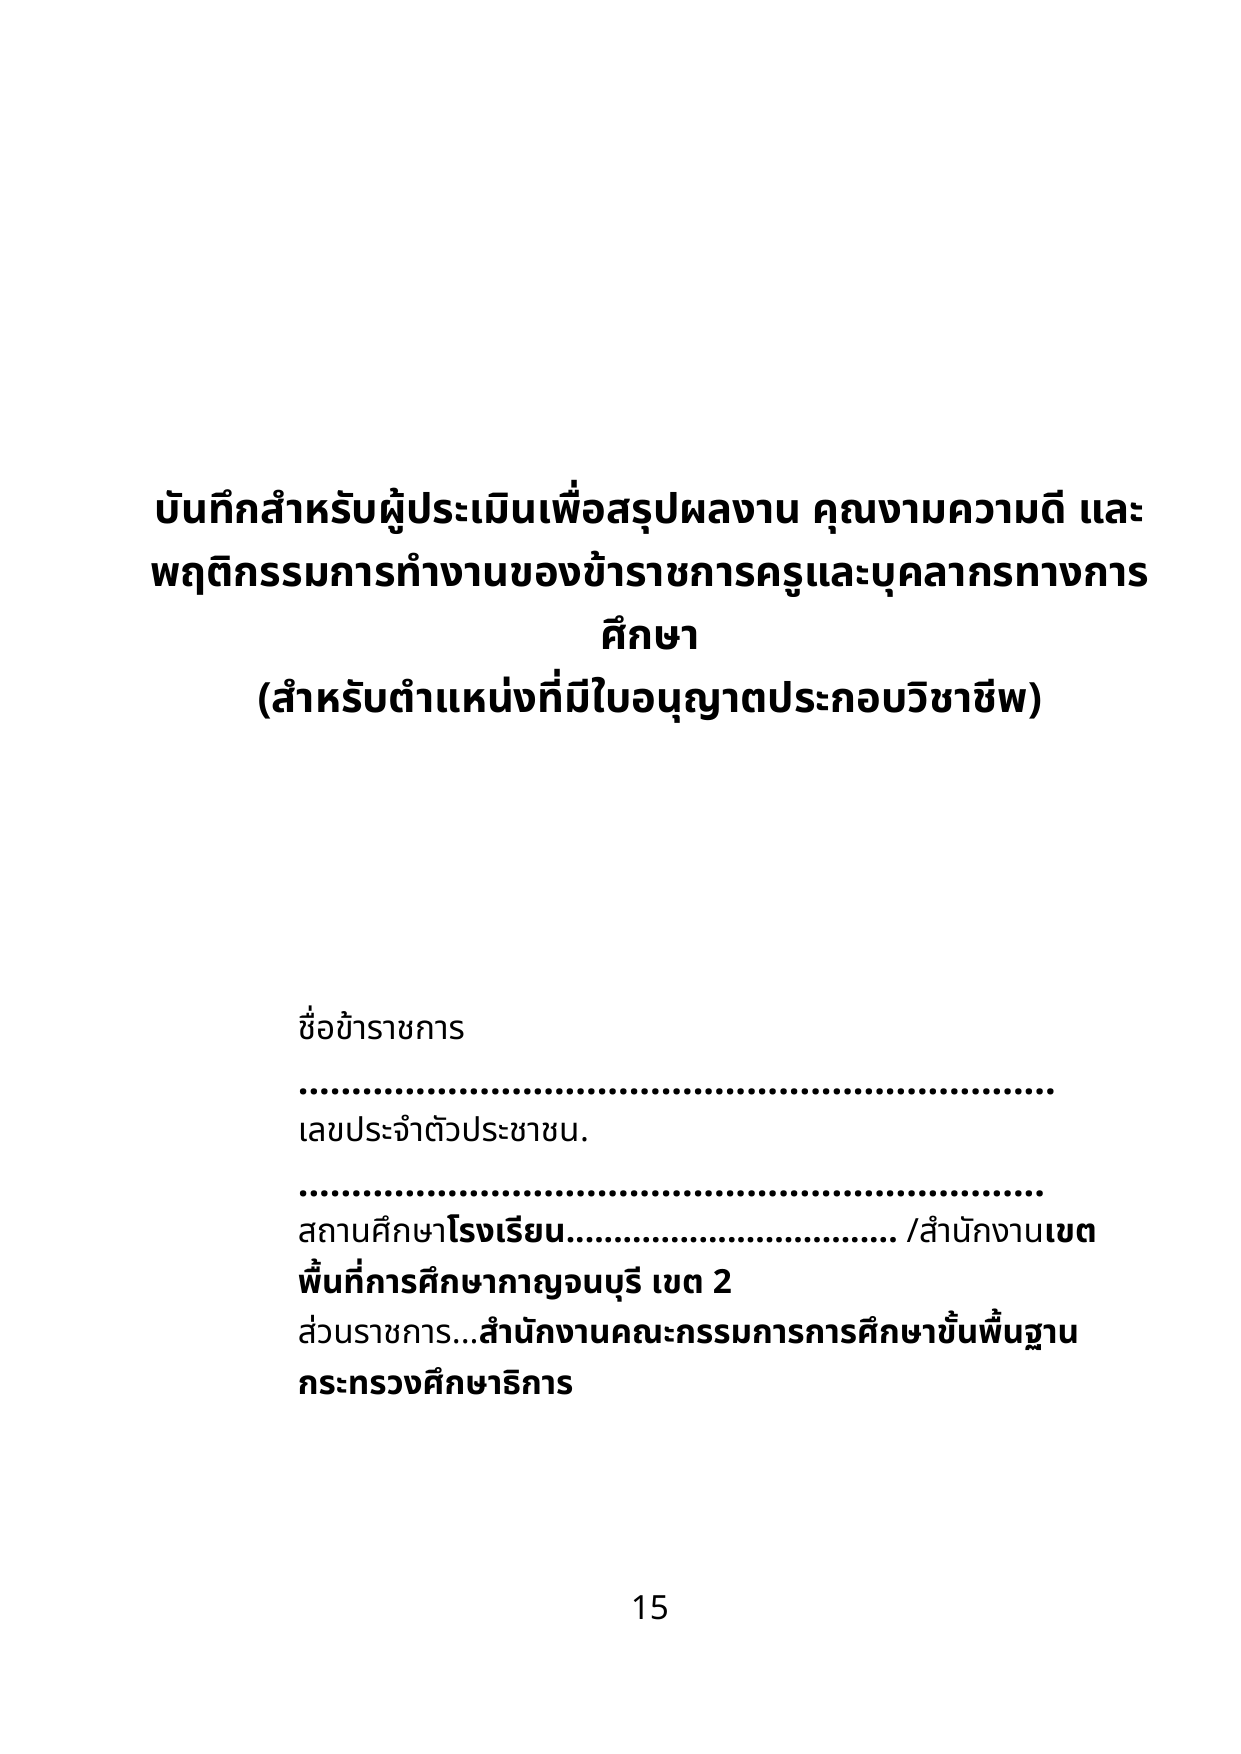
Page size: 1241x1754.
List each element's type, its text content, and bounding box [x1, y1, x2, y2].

text บันทึกสำหรับผู้ประเมินเพื่อสรุปผลงาน คุณงามความดี และพฤติกรรมการทำงานของข้าราชการครูและบุคลากรทางการศึกษา [148, 479, 1152, 668]
text กระทรวงศึกษาธิการ [298, 1359, 1152, 1409]
text สถานศึกษาโรงเรียน................................... /สำนักงานเขตพื้นที่การศึกษากาญจนบุรี เขต 2 [298, 1207, 1152, 1308]
text (สำหรับตำแหน่งที่มีใบอนุญาตประกอบวิชาชีพ) [148, 668, 1152, 731]
text ส่วนราชการ...สำนักงานคณะกรรมการการศึกษาขั้นพื้นฐาน [298, 1308, 1152, 1359]
text ชื่อข้าราชการ ....................................................................... [298, 1004, 1152, 1105]
text เลขประจำตัวประชาชน. ...................................................................... [298, 1105, 1152, 1207]
